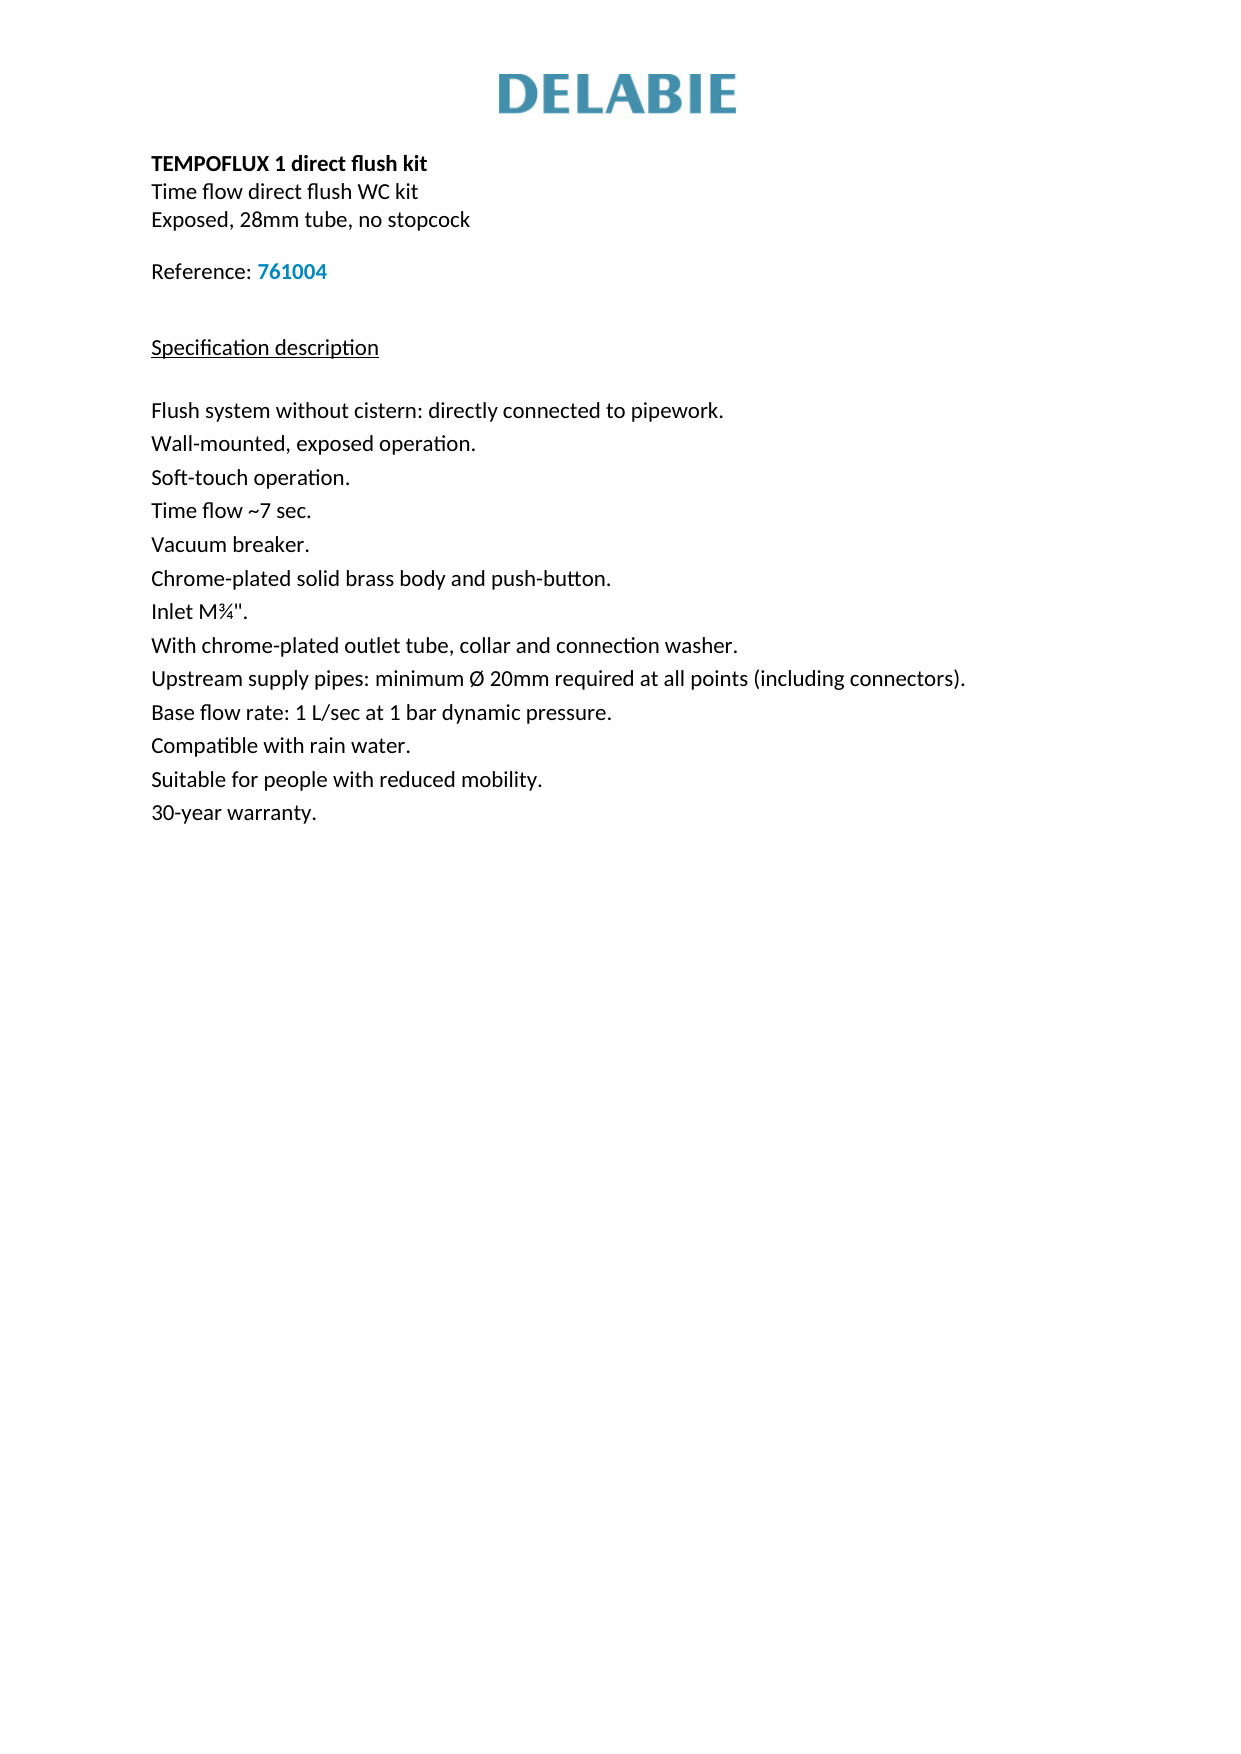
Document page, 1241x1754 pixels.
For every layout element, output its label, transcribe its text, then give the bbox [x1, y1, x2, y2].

text Soft-touch operation. [151, 463, 1084, 491]
text Vacuum breaker. [151, 530, 1084, 558]
text Reference: 761004 [151, 257, 1084, 285]
picture [497, 74, 738, 114]
text Upstream supply pipes: minimum Ø 20mm required at all points (including connectors). [151, 664, 1084, 692]
text Compatible with rain water. [151, 731, 1084, 759]
text 30-year warranty. [151, 798, 1084, 827]
text With chrome-plated outlet tube, collar and connection washer. [151, 631, 1084, 659]
text Time flow ~7 sec. [151, 497, 1084, 525]
text Wall-mounted, exposed operation. [151, 429, 1084, 458]
text Suitable for people with reduced mobility. [151, 765, 1084, 793]
text Time flow direct flush WC kit [151, 177, 1084, 205]
text Inlet M¾". [151, 597, 1084, 625]
text Base flow rate: 1 L/sec at 1 bar dynamic pressure. [151, 698, 1084, 726]
text Exposed, 28mm tube, no stopcock [151, 205, 1084, 233]
text Specification description [151, 333, 1084, 361]
text Flush system without cistern: directly connected to pipework. [151, 396, 1084, 424]
text TEMPOFLUX 1 direct flush kit [151, 149, 1084, 177]
text Chrome-plated solid brass body and push-button. [151, 564, 1084, 592]
